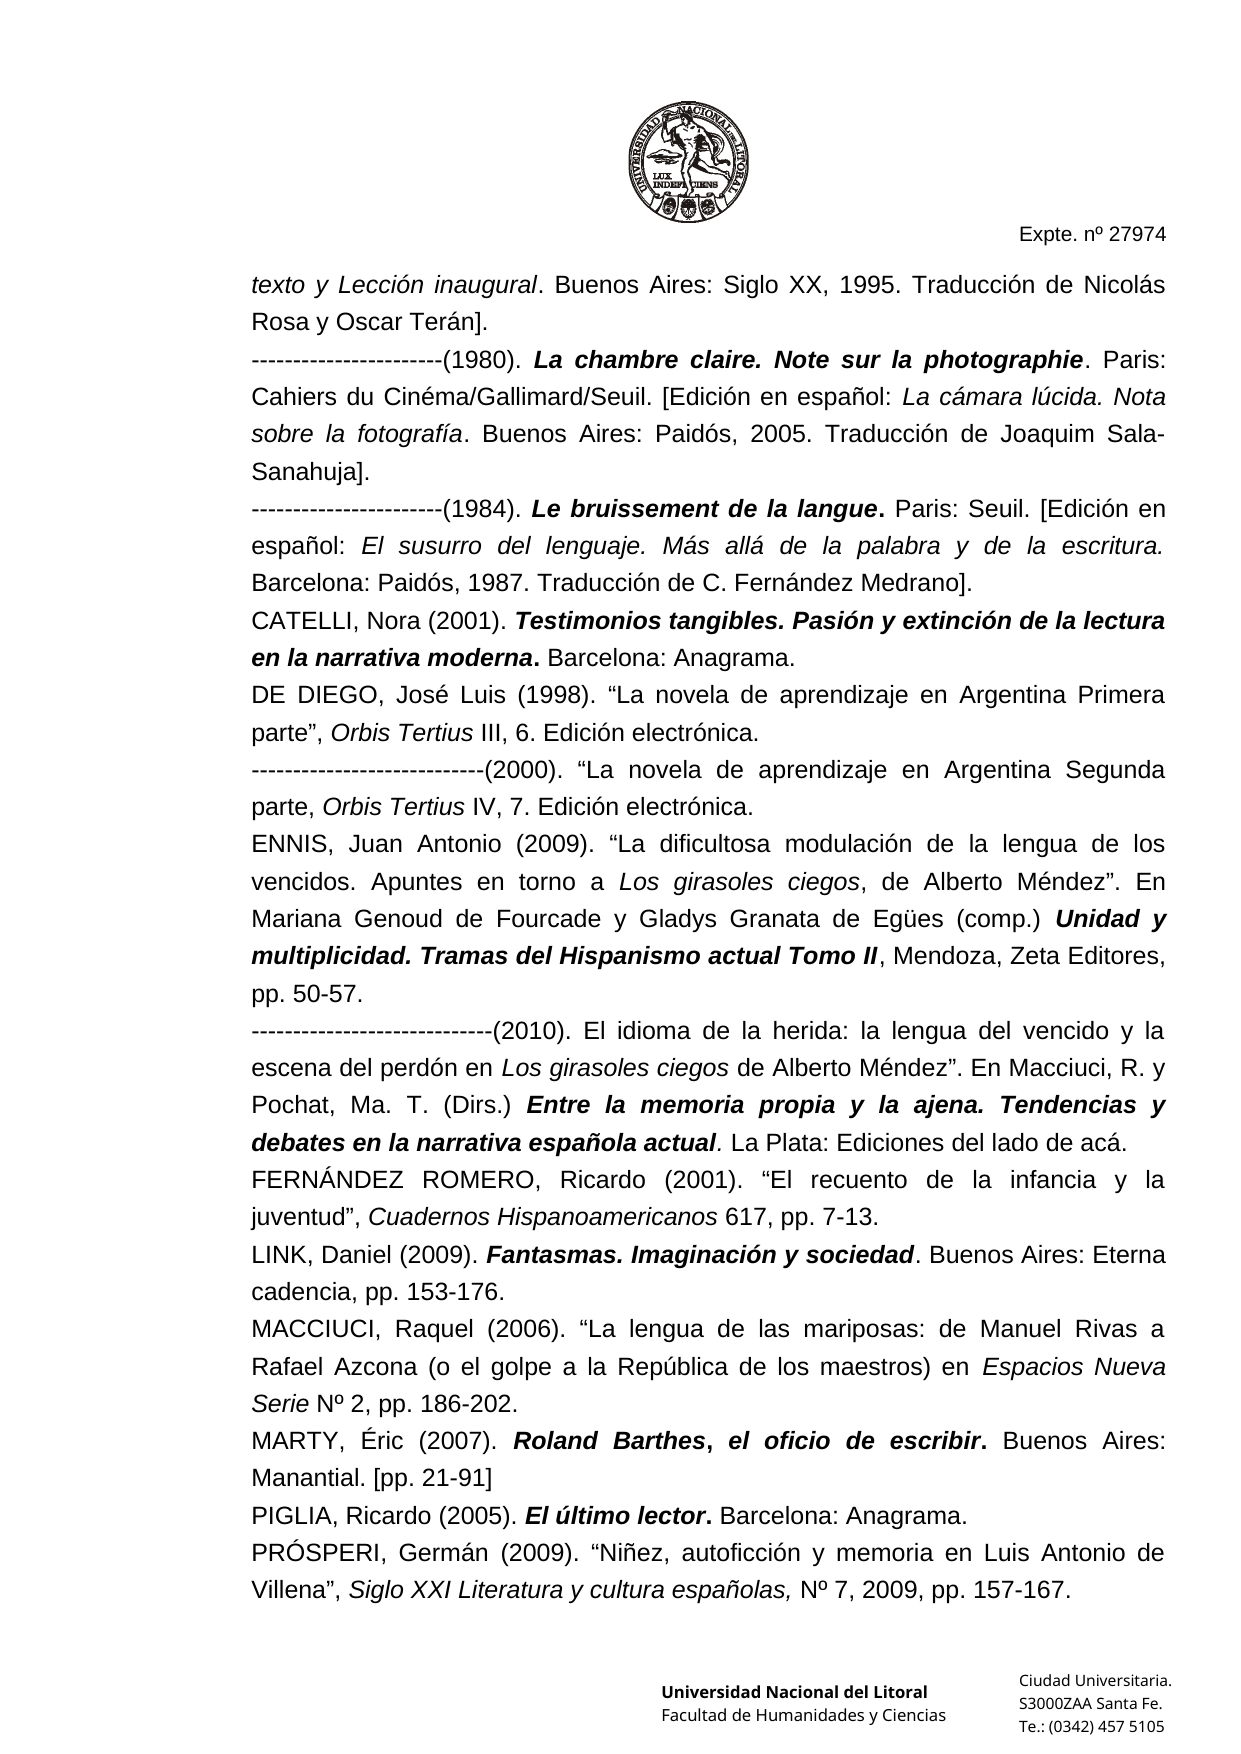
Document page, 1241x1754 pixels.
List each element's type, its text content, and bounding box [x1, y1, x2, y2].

text ----------------------------(2000). “La novela de aprendizaje en Argentina Segunda parte, Orbis Tertius IV, 7. Edición electrónica. [251, 755, 1166, 821]
text LINK, Daniel (2009). Fantasmas. Imaginación y sociedad. Buenos Aires: Eterna cadencia, pp. 153-176. [251, 1240, 1166, 1306]
text PRÓSPERI, Germán (2009). “Niñez, autoficción y memoria en Luis Antonio de Villena”, Siglo XXI Literatura y cultura españolas, Nº 7, 2009, pp. 157-167. [251, 1538, 1166, 1604]
text DE DIEGO, José Luis (1998). “La novela de aprendizaje en Argentina Primera parte”, Orbis Tertius III, 6. Edición electrónica. [251, 680, 1166, 746]
text -----------------------------(2010). El idioma de la herida: la lengua del vencido y la escena del perdón en Los girasoles ciegos de Alberto Méndez”. En Macciuci, R. y Pochat, Ma. T. (Dirs.) Entre la memoria propia y la ajena. Tendencias y debates en la narrativa española actual. La Plata: Ediciones del lado de acá. [251, 1016, 1166, 1157]
text -----------------------(1980). La chambre claire. Note sur la photographie. Paris: Cahiers du Cinéma/Gallimard/Seuil. [Edición en español: La cámara lúcida. Nota sobre la fotografía. Buenos Aires: Paidós, 2005. Traducción de Joaquim Sala-Sanahuja]. [251, 345, 1166, 485]
text -----------------------(1984). Le bruissement de la langue. Paris: Seuil. [Edición en español: El susurro del lenguaje. Más allá de la palabra y de la escritura. Barcelona: Paidós, 1987. Traducción de C. Fernández Medrano]. [251, 494, 1166, 597]
picture [628, 101, 749, 223]
text CATELLI, Nora (2001). Testimonios tangibles. Pasión y extinción de la lectura en la narrativa moderna. Barcelona: Anagrama. [251, 606, 1166, 672]
text ENNIS, Juan Antonio (2009). “La dificultosa modulación de la lengua de los vencidos. Apuntes en torno a Los girasoles ciegos, de Alberto Méndez”. En Mariana Genoud de Fourcade y Gladys Granata de Egües (comp.) Unidad y multiplicidad. Tramas del Hispanismo actual Tomo II, Mendoza, Zeta Editores, pp. 50-57. [251, 829, 1166, 1007]
text MACCIUCI, Raquel (2006). “La lengua de las mariposas: de Manuel Rivas a Rafael Azcona (o el golpe a la República de los maestros) en Espacios Nueva Serie Nº 2, pp. 186-202. [251, 1314, 1166, 1418]
text MARTY, Éric (2007). Roland Barthes, el oficio de escribir. Buenos Aires: Manantial. [pp. 21-91] [251, 1426, 1166, 1492]
text PIGLIA, Ricardo (2005). El último lector. Barcelona: Anagrama. [251, 1501, 1166, 1529]
text FERNÁNDEZ ROMERO, Ricardo (2001). “El recuento de la infancia y la juventud”, Cuadernos Hispanoamericanos 617, pp. 7-13. [251, 1165, 1166, 1231]
